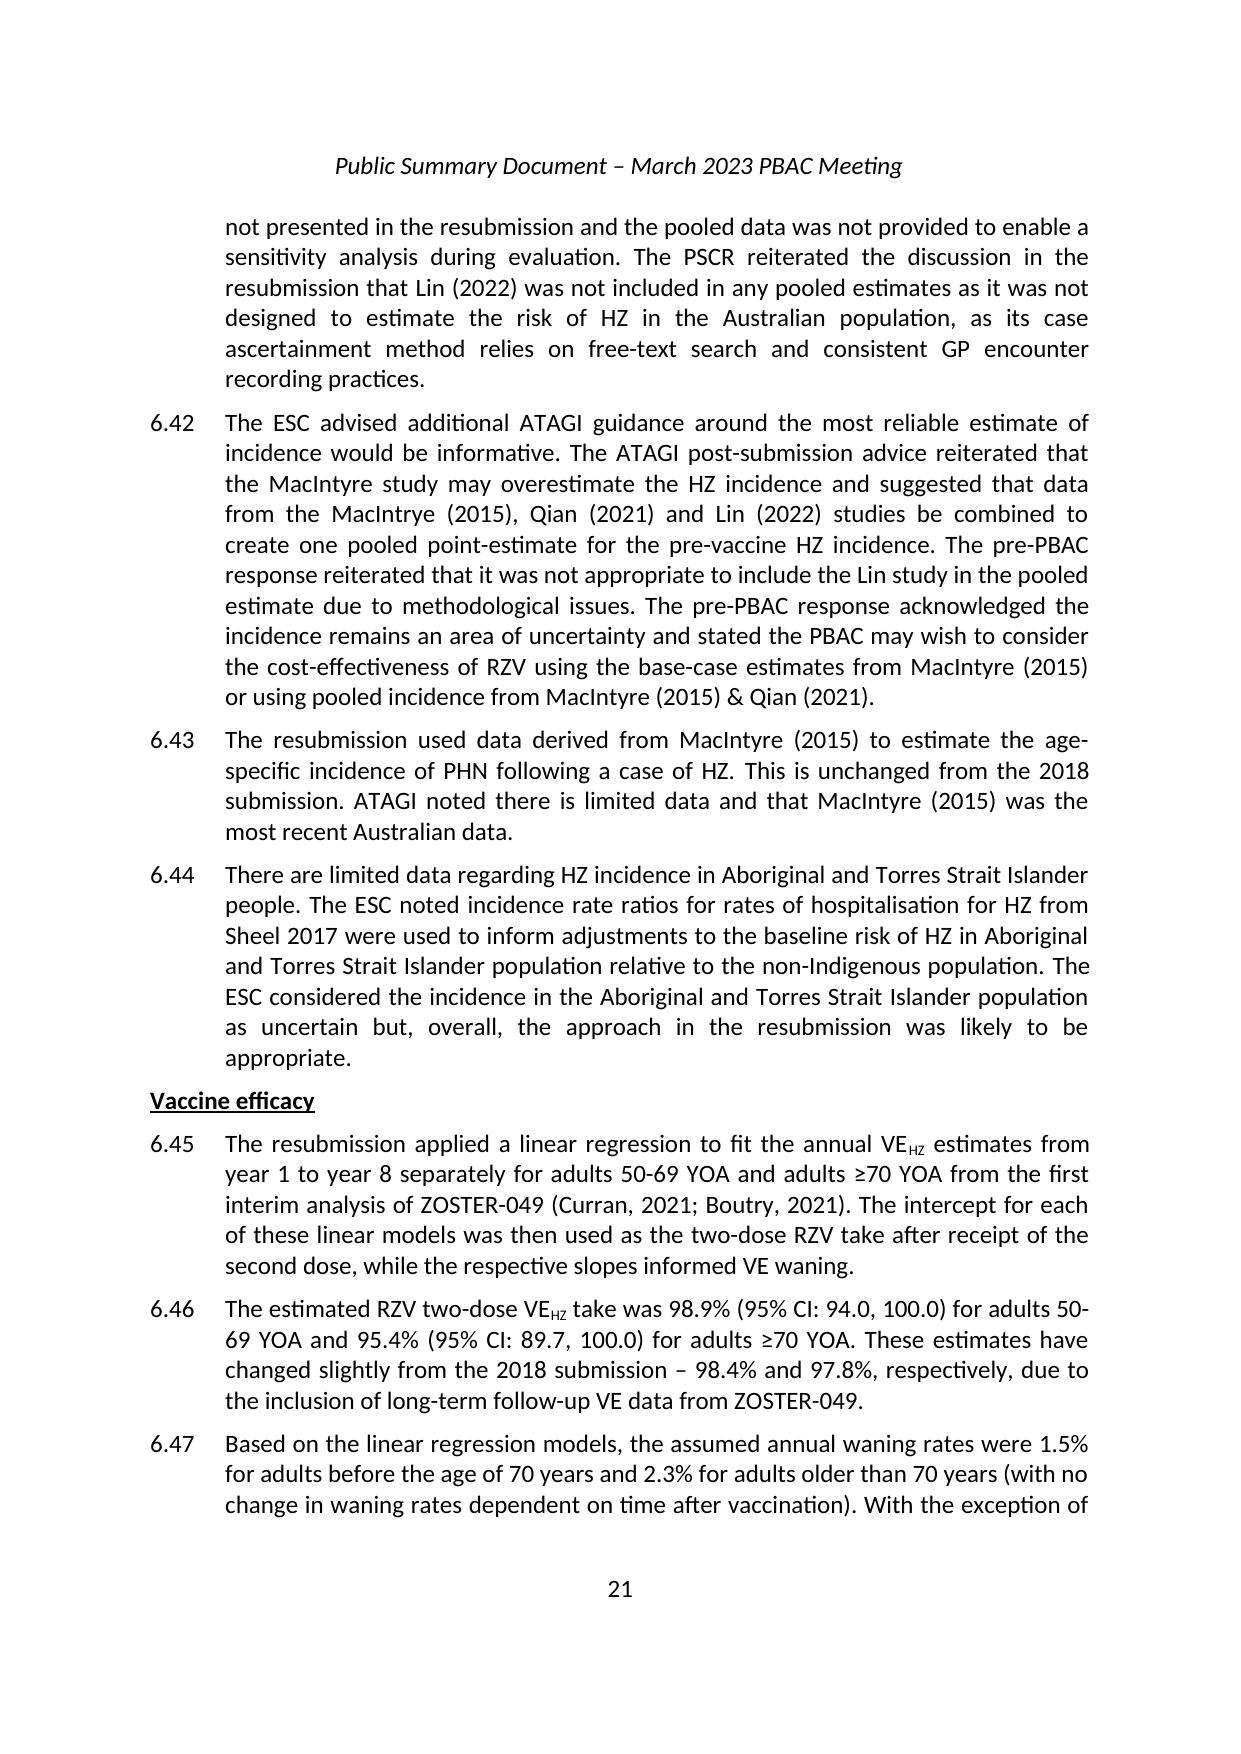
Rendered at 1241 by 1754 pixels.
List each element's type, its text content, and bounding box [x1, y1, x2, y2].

text The resubmission applied a linear regression to fit the annual VEHZ estimates from year 1 to year 8 separately for adults 50-69 YOA and adults ≥70 YOA from the first interim analysis of ZOSTER-049 (Curran, 2021; Boutry, 2021). The intercept for each of these linear models was then used as the two-dose RZV take after receipt of the second dose, while the respective slopes informed VE waning. [150, 1128, 1090, 1281]
text There are limited data regarding HZ incidence in Aboriginal and Torres Strait Islander people. The ESC noted incidence rate ratios for rates of hospitalisation for HZ from Sheel 2017 were used to inform adjustments to the baseline risk of HZ in Aboriginal and Torres Strait Islander population relative to the non-Indigenous population. The ESC considered the incidence in the Aboriginal and Torres Strait Islander population as uncertain but, overall, the approach in the resubmission was likely to be appropriate. [150, 859, 1090, 1073]
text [150, 211, 1090, 394]
text The resubmission used data derived from MacIntyre (2015) to estimate the age-specific incidence of PHN following a case of HZ. This is unchanged from the 2018 submission. ATAGI noted there is limited data and that MacIntyre (2015) was the most recent Australian data. [150, 724, 1090, 846]
text The ESC advised additional ATAGI guidance around the most reliable estimate of incidence would be informative. The ATAGI post-submission advice reiterated that the MacIntyre study may overestimate the HZ incidence and suggested that data from the MacIntrye (2015), Qian (2021) and Lin (2022) studies be combined to create one pooled point-estimate for the pre-vaccine HZ incidence. The pre-PBAC response reiterated that it was not appropriate to include the Lin study in the pooled estimate due to methodological issues. The pre-PBAC response acknowledged the incidence remains an area of uncertainty and stated the PBAC may wish to consider the cost-effectiveness of RZV using the base-case estimates from MacIntyre (2015) or using pooled incidence from MacIntyre (2015) & Qian (2021). [150, 407, 1090, 712]
list Vaccine efficacy [150, 1085, 1090, 1116]
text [150, 1428, 1090, 1519]
text The estimated RZV two-dose VEHZ take was 98.9% (95% CI: 94.0, 100.0) for adults 50-69 YOA and 95.4% (95% CI: 89.7, 100.0) for adults ≥70 YOA. These estimates have changed slightly from the 2018 submission – 98.4% and 97.8%, respectively, due to the inclusion of long-term follow-up VE data from ZOSTER-049. [150, 1293, 1090, 1415]
